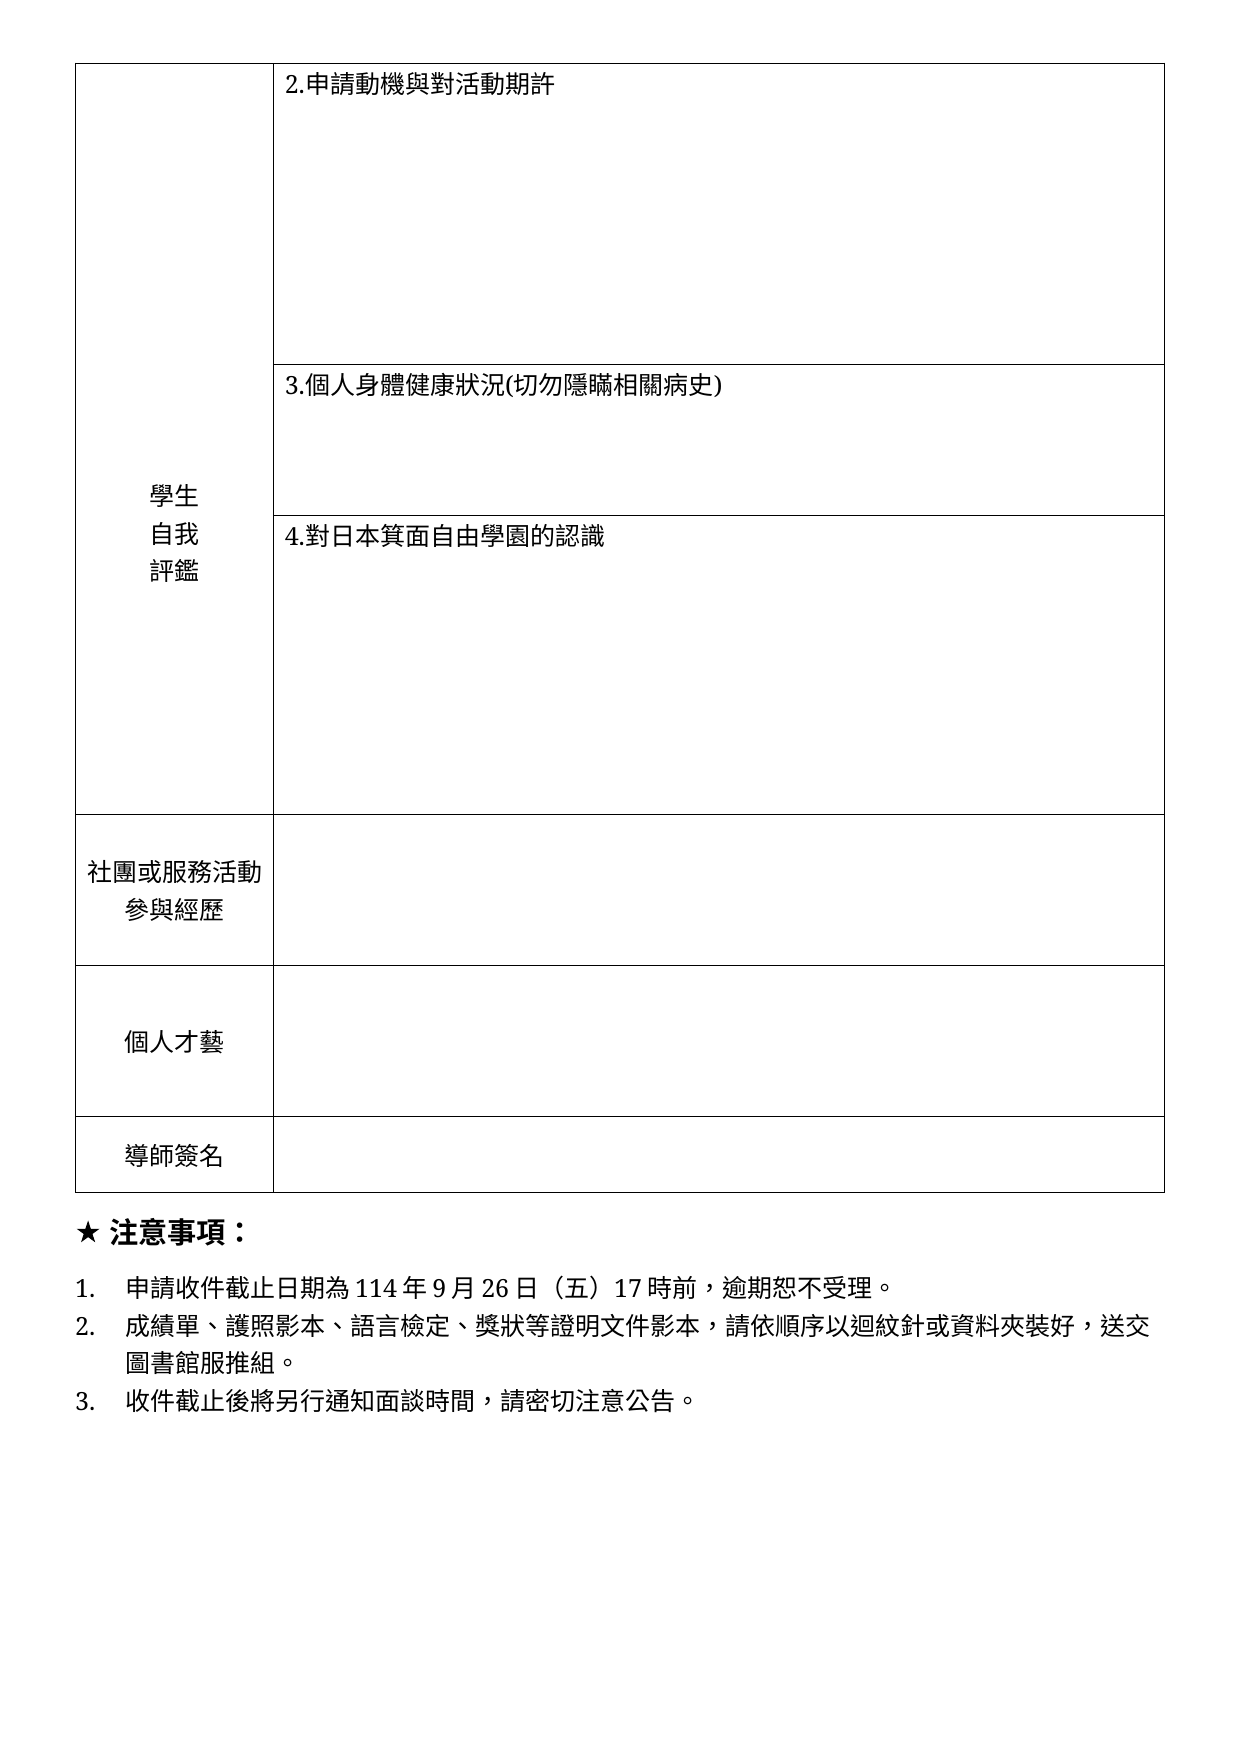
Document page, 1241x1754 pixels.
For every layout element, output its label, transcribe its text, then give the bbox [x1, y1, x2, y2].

table_cell [274, 1117, 1164, 1192]
table_cell [274, 815, 1164, 965]
table_cell [274, 966, 1164, 1116]
table_cell 學生 自我 評鑑 學生 自我 評鑑 [76, 64, 273, 814]
text 2. 成績單、護照影本、語言檢定、獎狀等證明文件影本，請依順序以迴紋針或資料夾裝好，送交 [75, 1305, 1165, 1343]
table_cell 4.對日本箕面自由學園的認識 [274, 516, 1164, 814]
table_cell 3.個人身體健康狀況(切勿隱瞞相關病史) [274, 365, 1164, 515]
text 圖書館服推組。 [75, 1343, 1165, 1380]
text 3. 收件截止後將另行通知面談時間，請密切注意公告。 [75, 1380, 1165, 1418]
table_cell 2.申請動機與對活動期許 [274, 64, 1164, 364]
table_cell 導師簽名 [76, 1117, 273, 1192]
table_cell 社團或服務活動參與經歷 [76, 815, 273, 965]
text 1. 申請收件截止日期為114年9月26日（五）17時前，逾期恕不受理。 [75, 1268, 1165, 1305]
table_cell 個人才藝 [76, 966, 273, 1116]
text 注意事項： [75, 1193, 1165, 1268]
